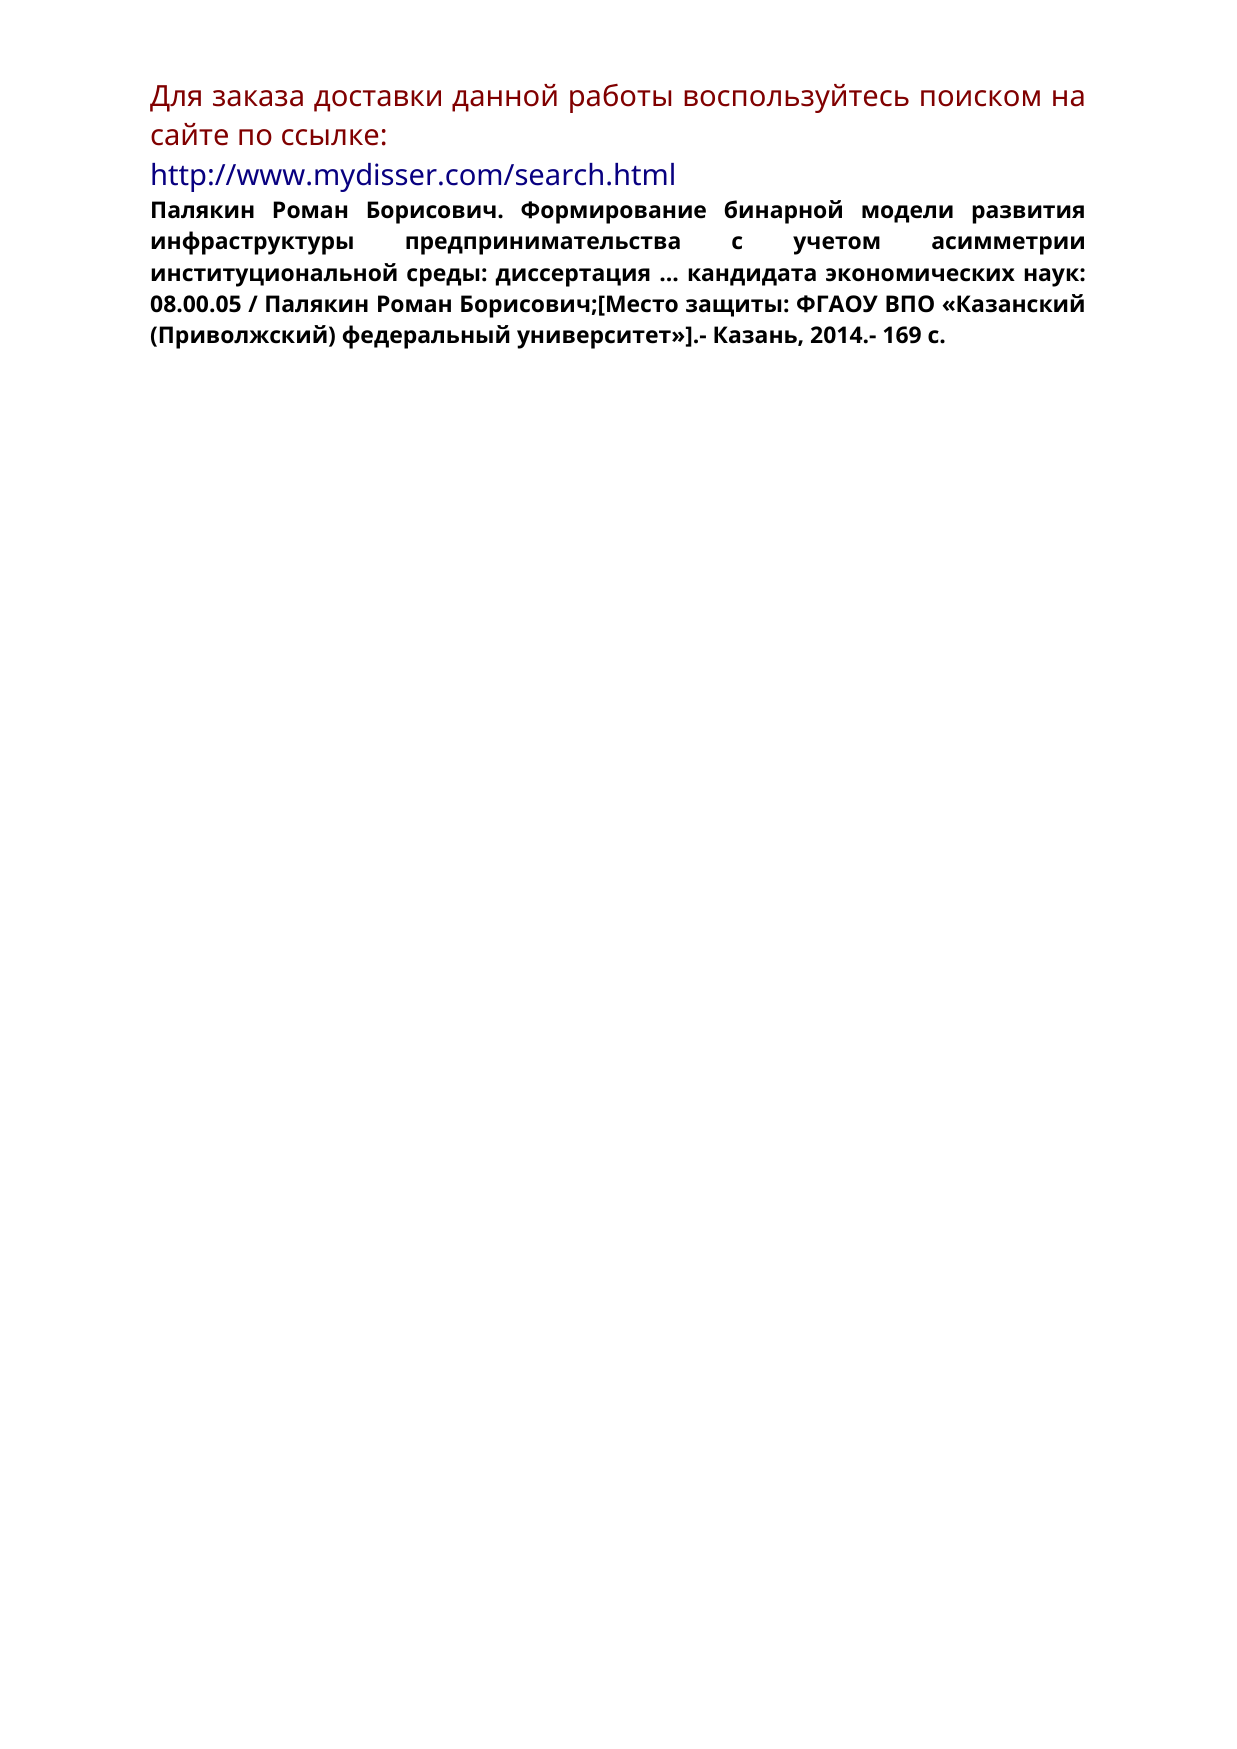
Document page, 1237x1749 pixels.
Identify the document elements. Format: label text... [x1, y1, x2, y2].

text Палякин Роман Борисович. Формирование бинарной модели развития инфраструктуры предпринимательства с учетом асимметрии институциональной среды: диссертация ... кандидата экономических наук: 08.00.05 / Палякин Роман Борисович;[Место защиты: ФГАОУ ВПО «Казанский (Приволжский) федеральный университет»].- Казань, 2014.- 169 с. [150, 194, 1086, 350]
